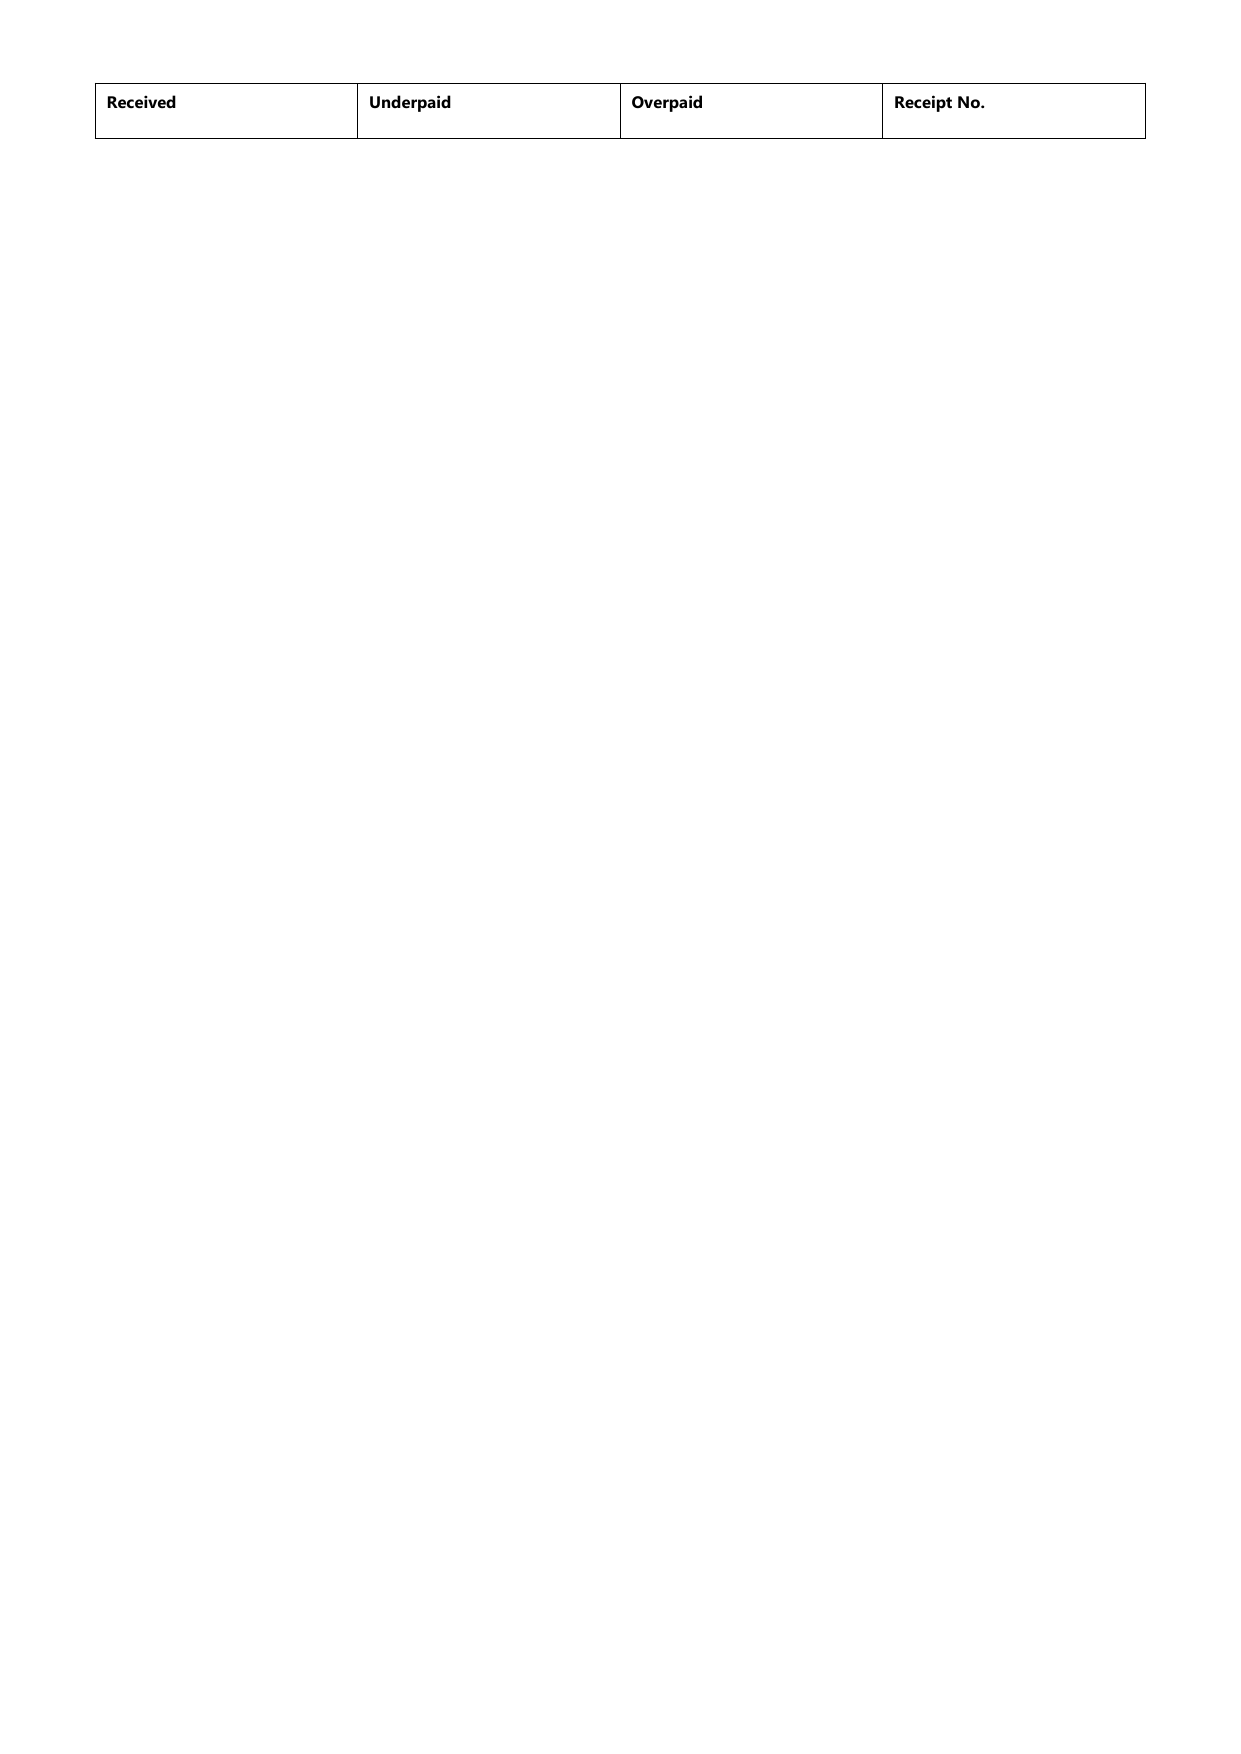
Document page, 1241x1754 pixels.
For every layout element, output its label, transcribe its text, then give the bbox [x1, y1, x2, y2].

table_header Received [96, 84, 357, 138]
table_header Receipt No. [883, 84, 1145, 138]
table_header Underpaid [358, 84, 620, 138]
table_header Overpaid [621, 84, 882, 138]
